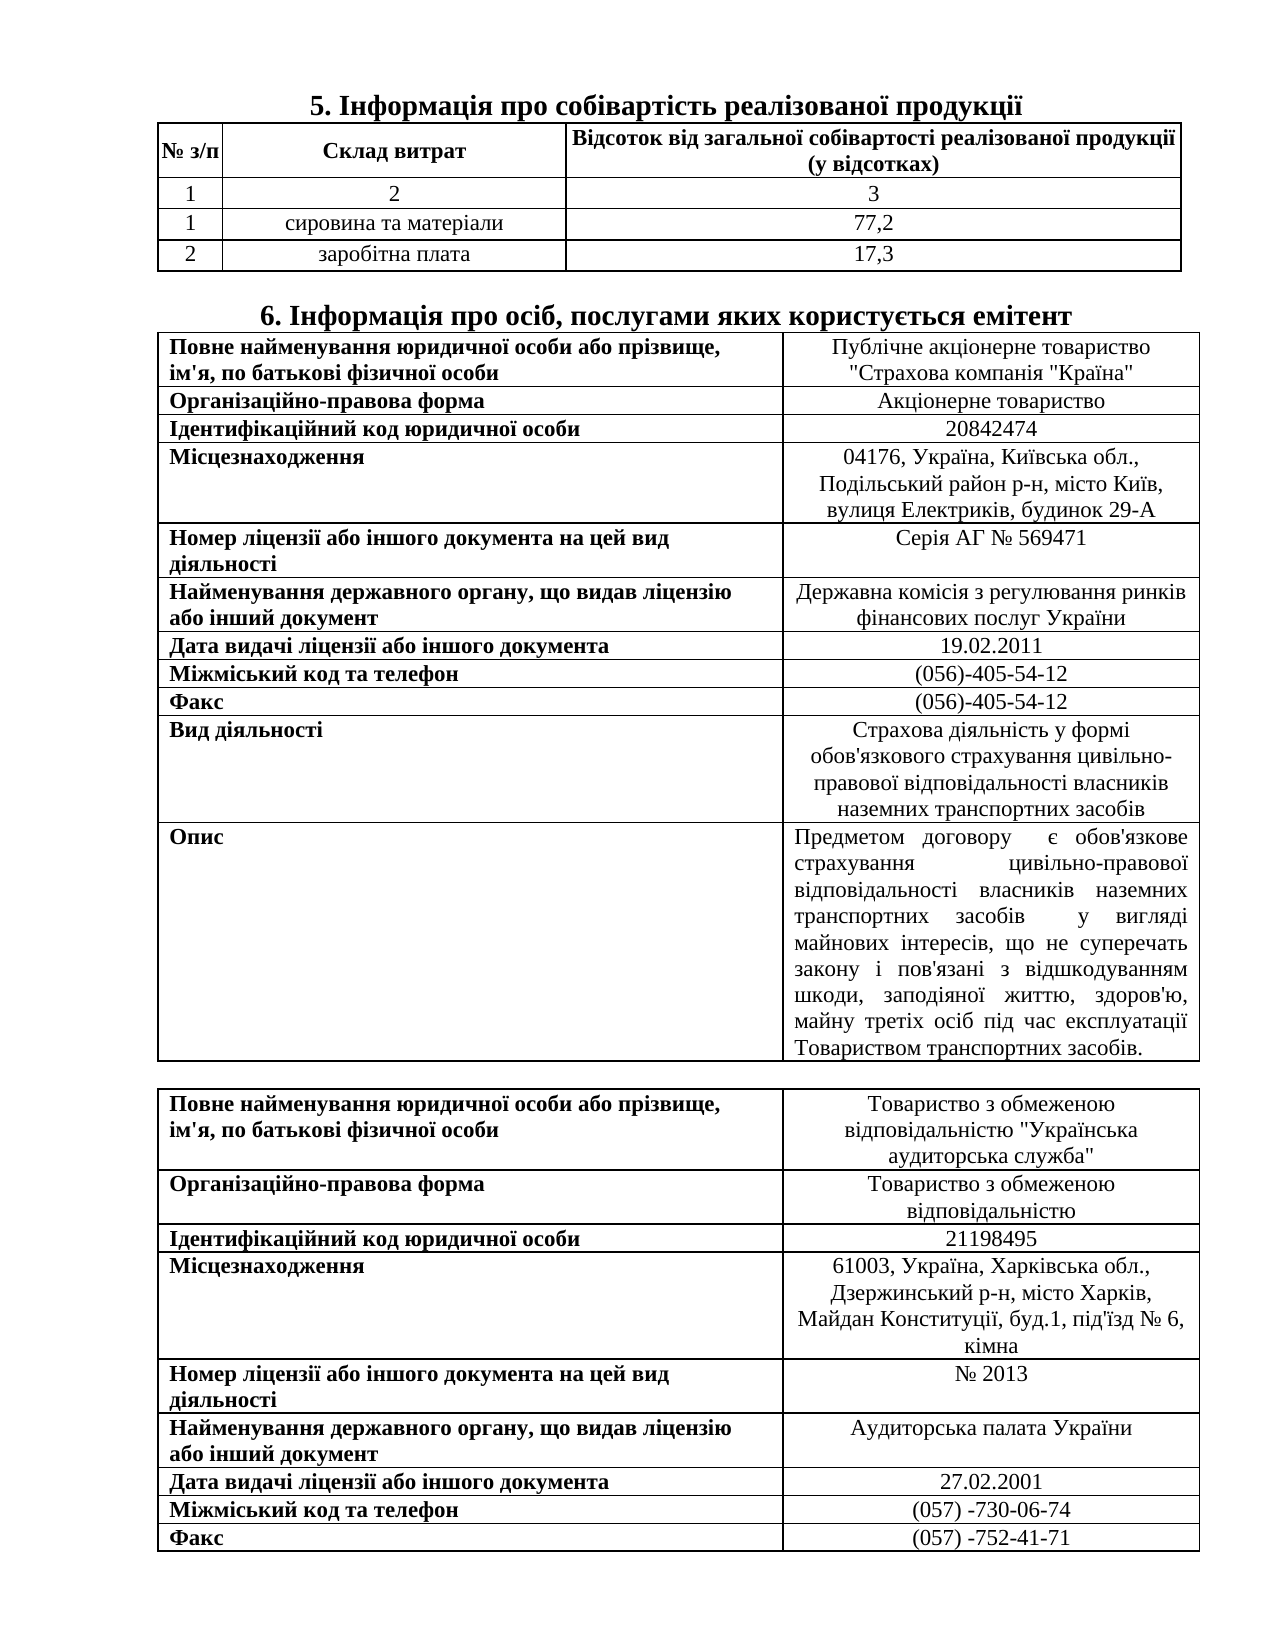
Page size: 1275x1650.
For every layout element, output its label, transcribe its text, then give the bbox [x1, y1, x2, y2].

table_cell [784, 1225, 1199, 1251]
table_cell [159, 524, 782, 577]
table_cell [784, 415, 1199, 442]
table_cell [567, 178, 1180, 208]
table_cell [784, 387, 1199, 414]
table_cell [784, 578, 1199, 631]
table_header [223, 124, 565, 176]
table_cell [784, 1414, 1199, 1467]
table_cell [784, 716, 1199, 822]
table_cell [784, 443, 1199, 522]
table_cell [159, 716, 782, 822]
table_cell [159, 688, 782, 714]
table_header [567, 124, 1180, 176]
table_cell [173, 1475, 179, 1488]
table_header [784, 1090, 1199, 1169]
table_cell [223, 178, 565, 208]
text 6. Інформація про осіб, послугами яких користується емітент [146, 298, 1186, 332]
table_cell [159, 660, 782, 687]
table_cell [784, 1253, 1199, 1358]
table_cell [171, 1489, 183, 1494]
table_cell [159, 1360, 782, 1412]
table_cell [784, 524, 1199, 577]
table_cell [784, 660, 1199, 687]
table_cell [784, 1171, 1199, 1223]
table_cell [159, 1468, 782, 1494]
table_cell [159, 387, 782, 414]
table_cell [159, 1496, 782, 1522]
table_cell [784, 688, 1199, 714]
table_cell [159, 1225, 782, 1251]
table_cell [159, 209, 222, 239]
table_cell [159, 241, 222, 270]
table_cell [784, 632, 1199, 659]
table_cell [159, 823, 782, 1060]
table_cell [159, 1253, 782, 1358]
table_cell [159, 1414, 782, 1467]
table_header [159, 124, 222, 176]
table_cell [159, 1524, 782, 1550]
text 5. Інформація про собівартість реалізованої продукції [146, 88, 1186, 122]
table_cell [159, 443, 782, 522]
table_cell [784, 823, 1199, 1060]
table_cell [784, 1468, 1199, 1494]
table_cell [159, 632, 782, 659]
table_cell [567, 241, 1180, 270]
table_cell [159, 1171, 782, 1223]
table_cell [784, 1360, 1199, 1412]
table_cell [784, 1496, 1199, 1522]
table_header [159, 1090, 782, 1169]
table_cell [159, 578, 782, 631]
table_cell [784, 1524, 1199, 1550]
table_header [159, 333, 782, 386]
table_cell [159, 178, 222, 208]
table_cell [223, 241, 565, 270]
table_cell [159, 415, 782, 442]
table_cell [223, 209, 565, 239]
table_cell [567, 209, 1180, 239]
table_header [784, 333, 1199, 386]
